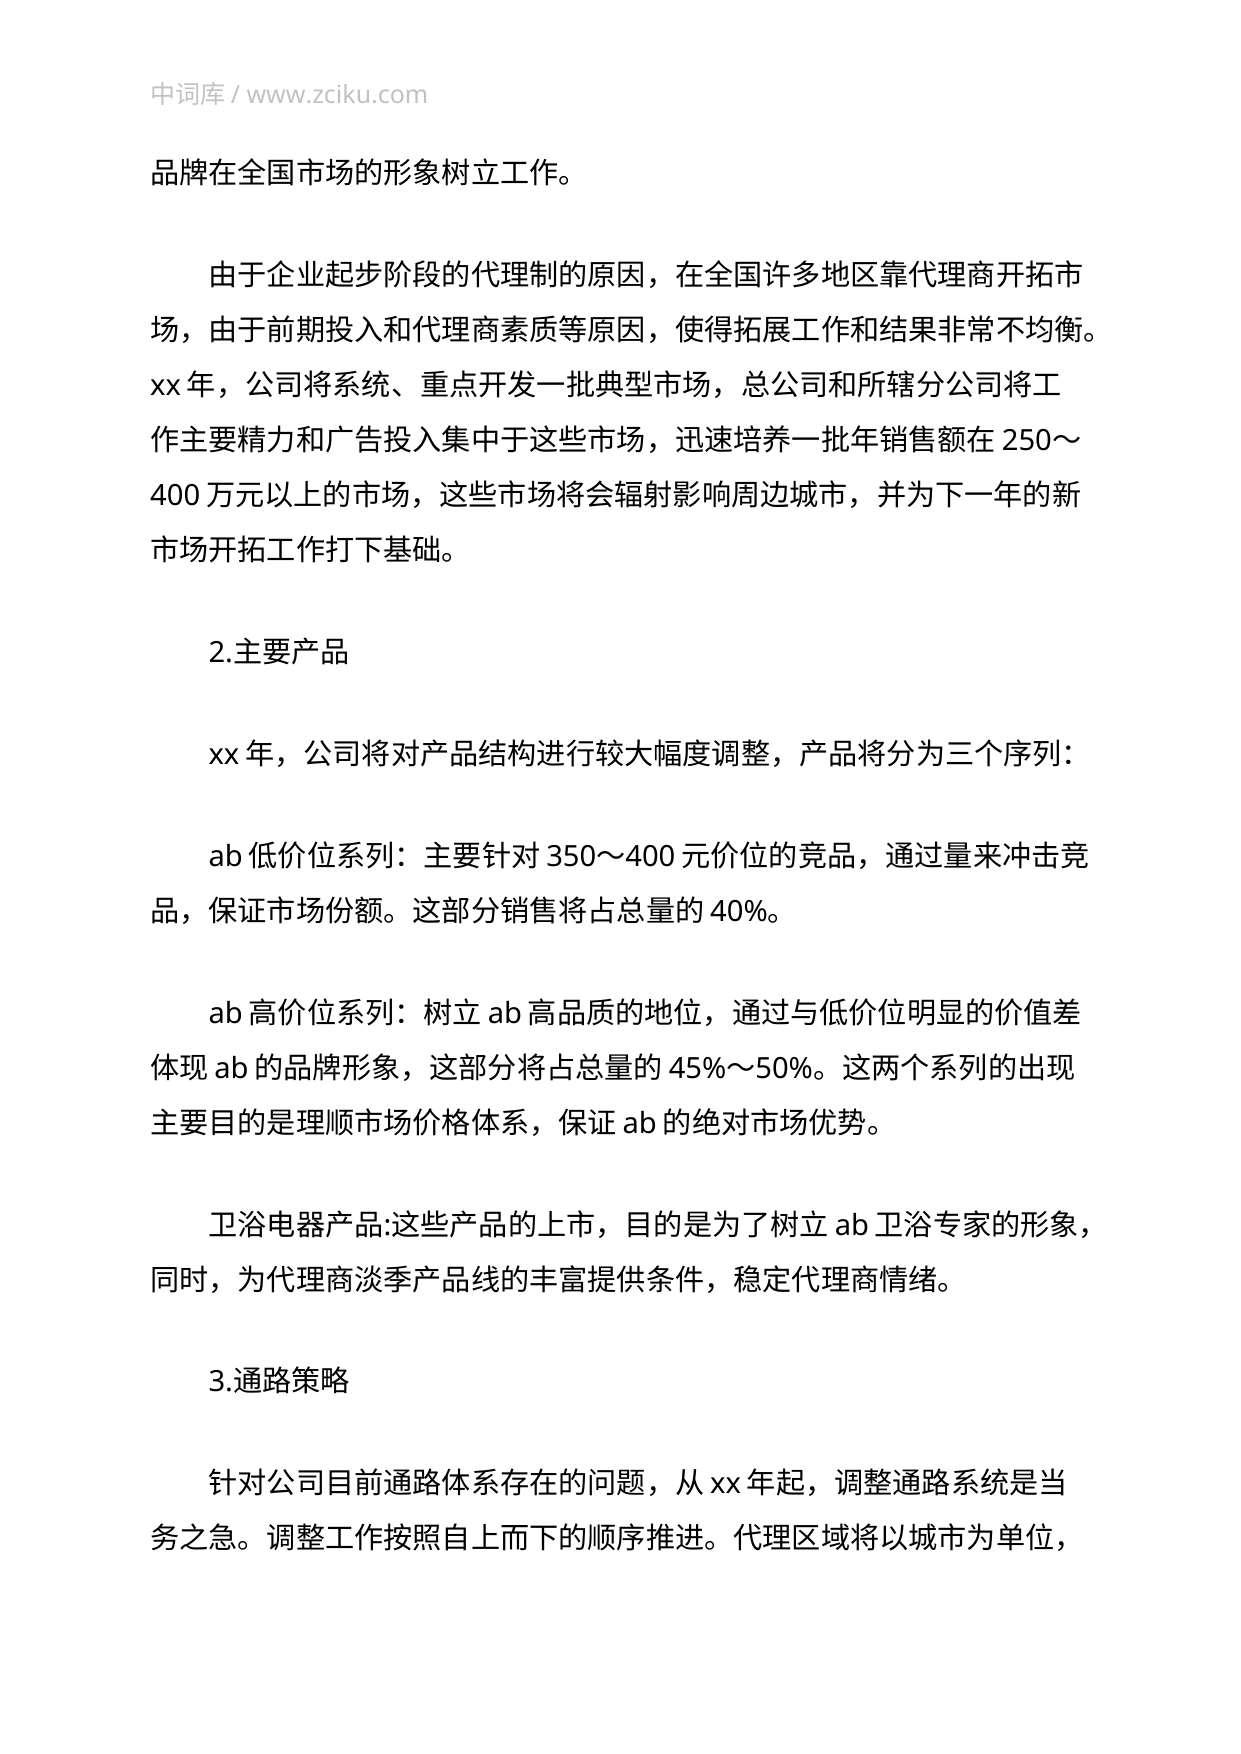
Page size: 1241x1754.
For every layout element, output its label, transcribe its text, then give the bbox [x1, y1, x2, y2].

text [150, 150, 1090, 192]
text ab高价位系列：树立ab高品质的地位，通过与低价位明显的价值差体现ab的品牌形象，这部分将占总量的45%～50%。这两个系列的出现主要目的是理顺市场价格体系，保证ab的绝对市场优势。 [150, 989, 1090, 1142]
text 由于企业起步阶段的代理制的原因，在全国许多地区靠代理商开拓市场，由于前期投入和代理商素质等原因，使得拓展工作和结果非常不均衡。xx年，公司将系统、重点开发一批典型市场，总公司和所辖分公司将工作主要精力和广告投入集中于这些市场，迅速培养一批年销售额在250～400万元以上的市场，这些市场将会辐射影响周边城市，并为下一年的新市场开拓工作打下基础。 [150, 252, 1090, 569]
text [150, 1460, 1090, 1557]
text 卫浴电器产品:这些产品的上市，目的是为了树立ab卫浴专家的形象，同时，为代理商淡季产品线的丰富提供条件，稳定代理商情绪。 [150, 1201, 1090, 1298]
text 2.主要产品 [150, 628, 1090, 671]
text ab低价位系列：主要针对350～400元价位的竞品，通过量来冲击竞品，保证市场份额。这部分销售将占总量的40%。 [150, 832, 1090, 930]
text 3.通路策略 [150, 1358, 1090, 1400]
text xx年，公司将对产品结构进行较大幅度调整，产品将分为三个序列： [150, 730, 1090, 773]
